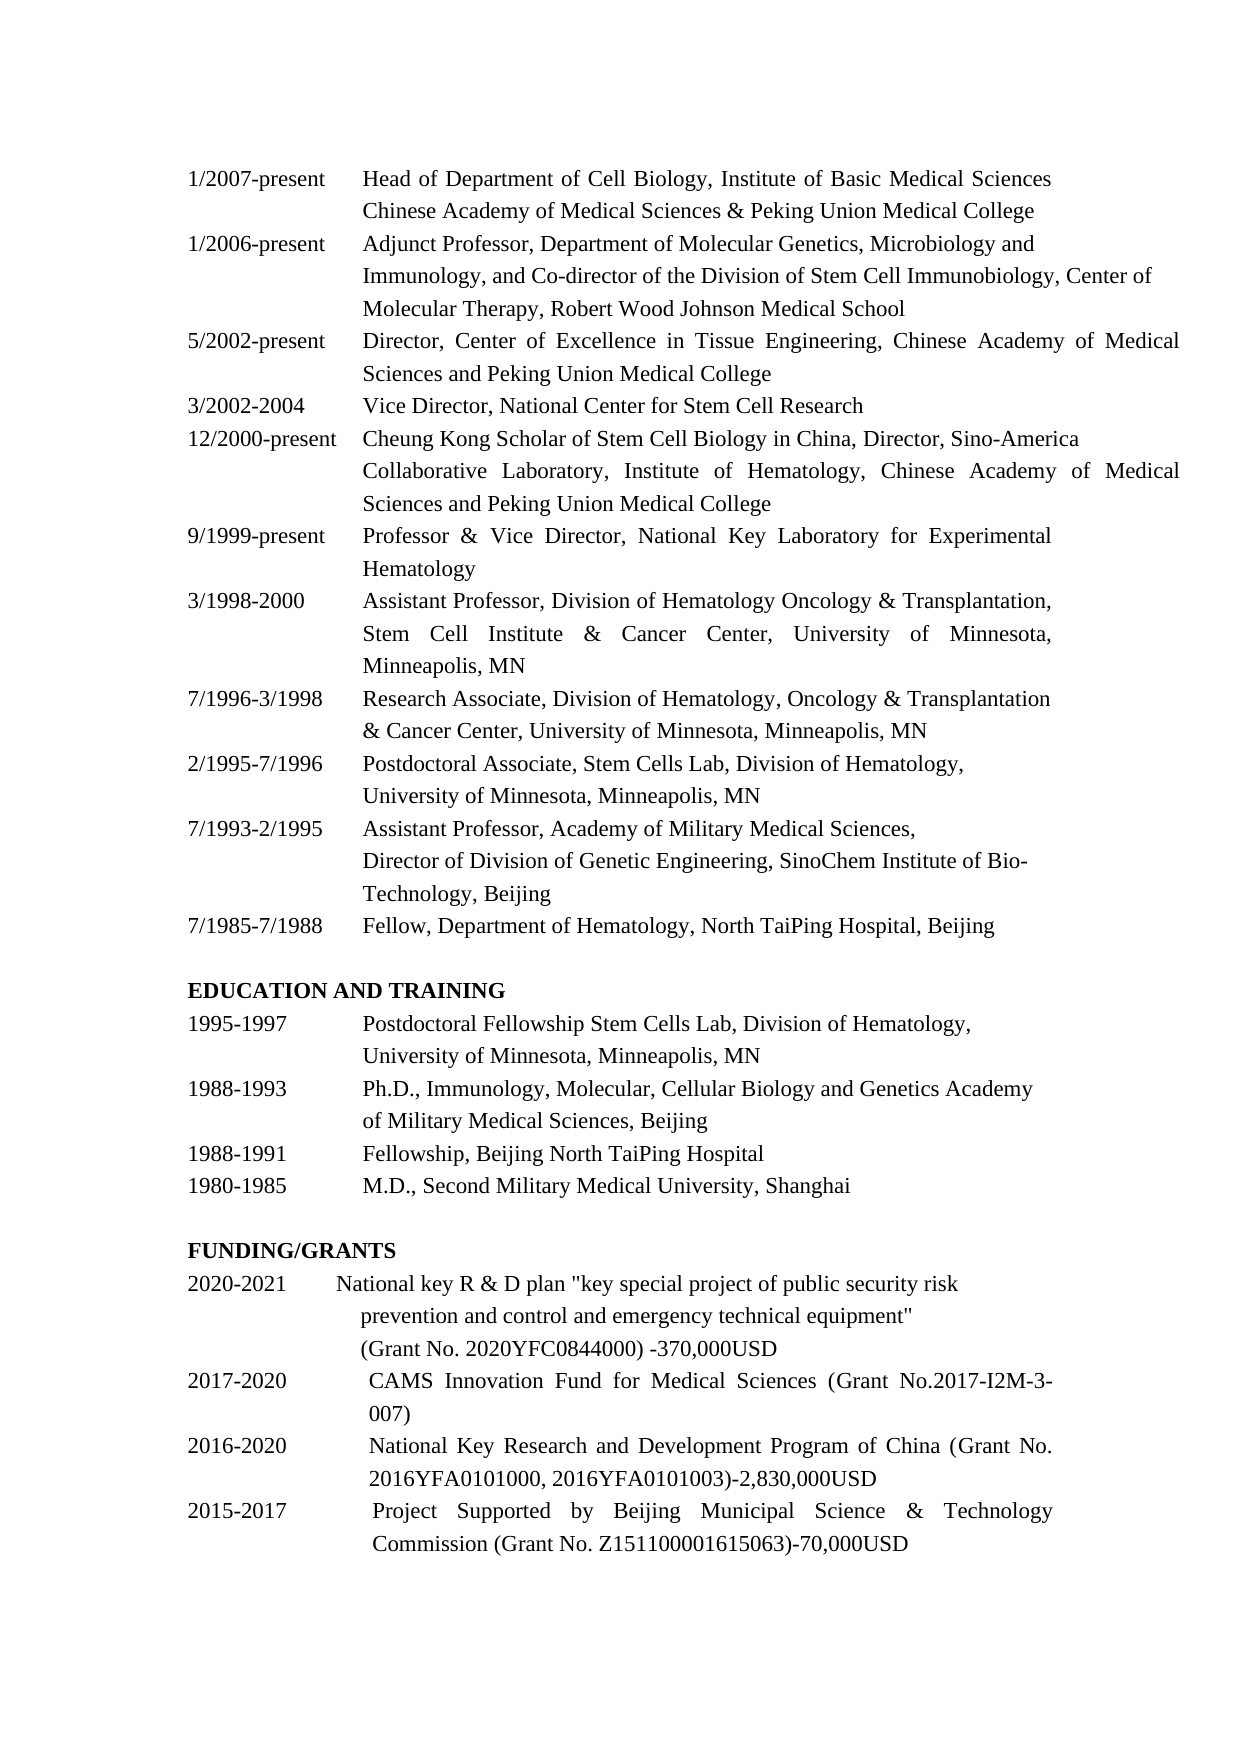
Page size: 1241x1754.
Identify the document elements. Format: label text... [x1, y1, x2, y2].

text 1/2007-present Head of Department of Cell Biology, Institute of Basic Medical Sciences Chinese Academy of Medical Sciences & Peking Union Medical College [187, 162, 1053, 227]
text 7/1985-7/1988 Fellow, Department of Hematology, North TaiPing Hospital, Beijing [187, 909, 1053, 942]
text 1/2006-present Adjunct Professor, Department of Molecular Genetics, Microbiology and [187, 227, 1181, 259]
text 5/2002-present Director, Center of Excellence in Tissue Engineering, Chinese Academy of Medical Sciences and Peking Union Medical College [187, 324, 1181, 389]
text 1980-1985 M.D., Second Military Medical University, Shanghai [187, 1169, 1053, 1202]
text 2020-2021 National key R & D plan "key special project of public security risk [187, 1267, 1053, 1299]
text 3/1998-2000 Assistant Professor, Division of Hematology Oncology & Transplantation, Stem Cell Institute & Cancer Center, University of Minnesota, Minneapolis, MN [187, 584, 1053, 682]
text Director of Division of Genetic Engineering, SinoChem Institute of Bio-Technology, Beijing [362, 844, 1053, 909]
text 12/2000-present Cheung Kong Scholar of Stem Cell Biology in China, Director, Sino-America [187, 422, 1106, 454]
text 2016-2020 National Key Research and Development Program of China (Grant No. 2016YFA0101000, 2016YFA0101003)-2,830,000USD [187, 1429, 1053, 1494]
text 9/1999-present Professor & Vice Director, National Key Laboratory for Experimental Hematology [187, 519, 1053, 584]
text 2015-2017 Project Supported by Beijing Municipal Science & Technology Commission (Grant No. Z151100001615063)-70,000USD [187, 1494, 1053, 1559]
text 2/1995-7/1996 Postdoctoral Associate, Stem Cells Lab, Division of Hematology, [187, 747, 1053, 779]
text 1995-1997 Postdoctoral Fellowship Stem Cells Lab, Division of Hematology, University of Minnesota, Minneapolis, MN [187, 1007, 1053, 1072]
text EDUCATION AND TRAINING [187, 974, 1053, 1007]
text prevention and control and emergency technical equipment" [187, 1299, 1053, 1332]
text Immunology, and Co-director of the Division of Stem Cell Immunobiology, Center of Molecular Therapy, Robert Wood Johnson Medical School [362, 259, 1181, 324]
text 7/1996-3/1998 Research Associate, Division of Hematology, Oncology & Transplantation & Cancer Center, University of Minnesota, Minneapolis, MN [187, 682, 1053, 747]
text 7/1993-2/1995 Assistant Professor, Academy of Military Medical Sciences, [187, 812, 1053, 844]
text University of Minnesota, Minneapolis, MN [187, 779, 1053, 812]
text 2017-2020 CAMS Innovation Fund for Medical Sciences (Grant No.2017-I2M-3-007) [187, 1364, 1053, 1429]
text Collaborative Laboratory, Institute of Hematology, Chinese Academy of Medical Sciences and Peking Union Medical College [362, 454, 1181, 519]
text 1988-1991 Fellowship, Beijing North TaiPing Hospital [187, 1137, 1053, 1169]
text 3/2002-2004 Vice Director, National Center for Stem Cell Research [187, 389, 1181, 422]
text 1988-1993 Ph.D., Immunology, Molecular, Cellular Biology and Genetics Academy of Military Medical Sciences, Beijing [187, 1072, 1053, 1137]
text (Grant No. 2020YFC0844000) -370,000USD [187, 1332, 1053, 1364]
text FUNDING/GRANTS [187, 1234, 1053, 1267]
